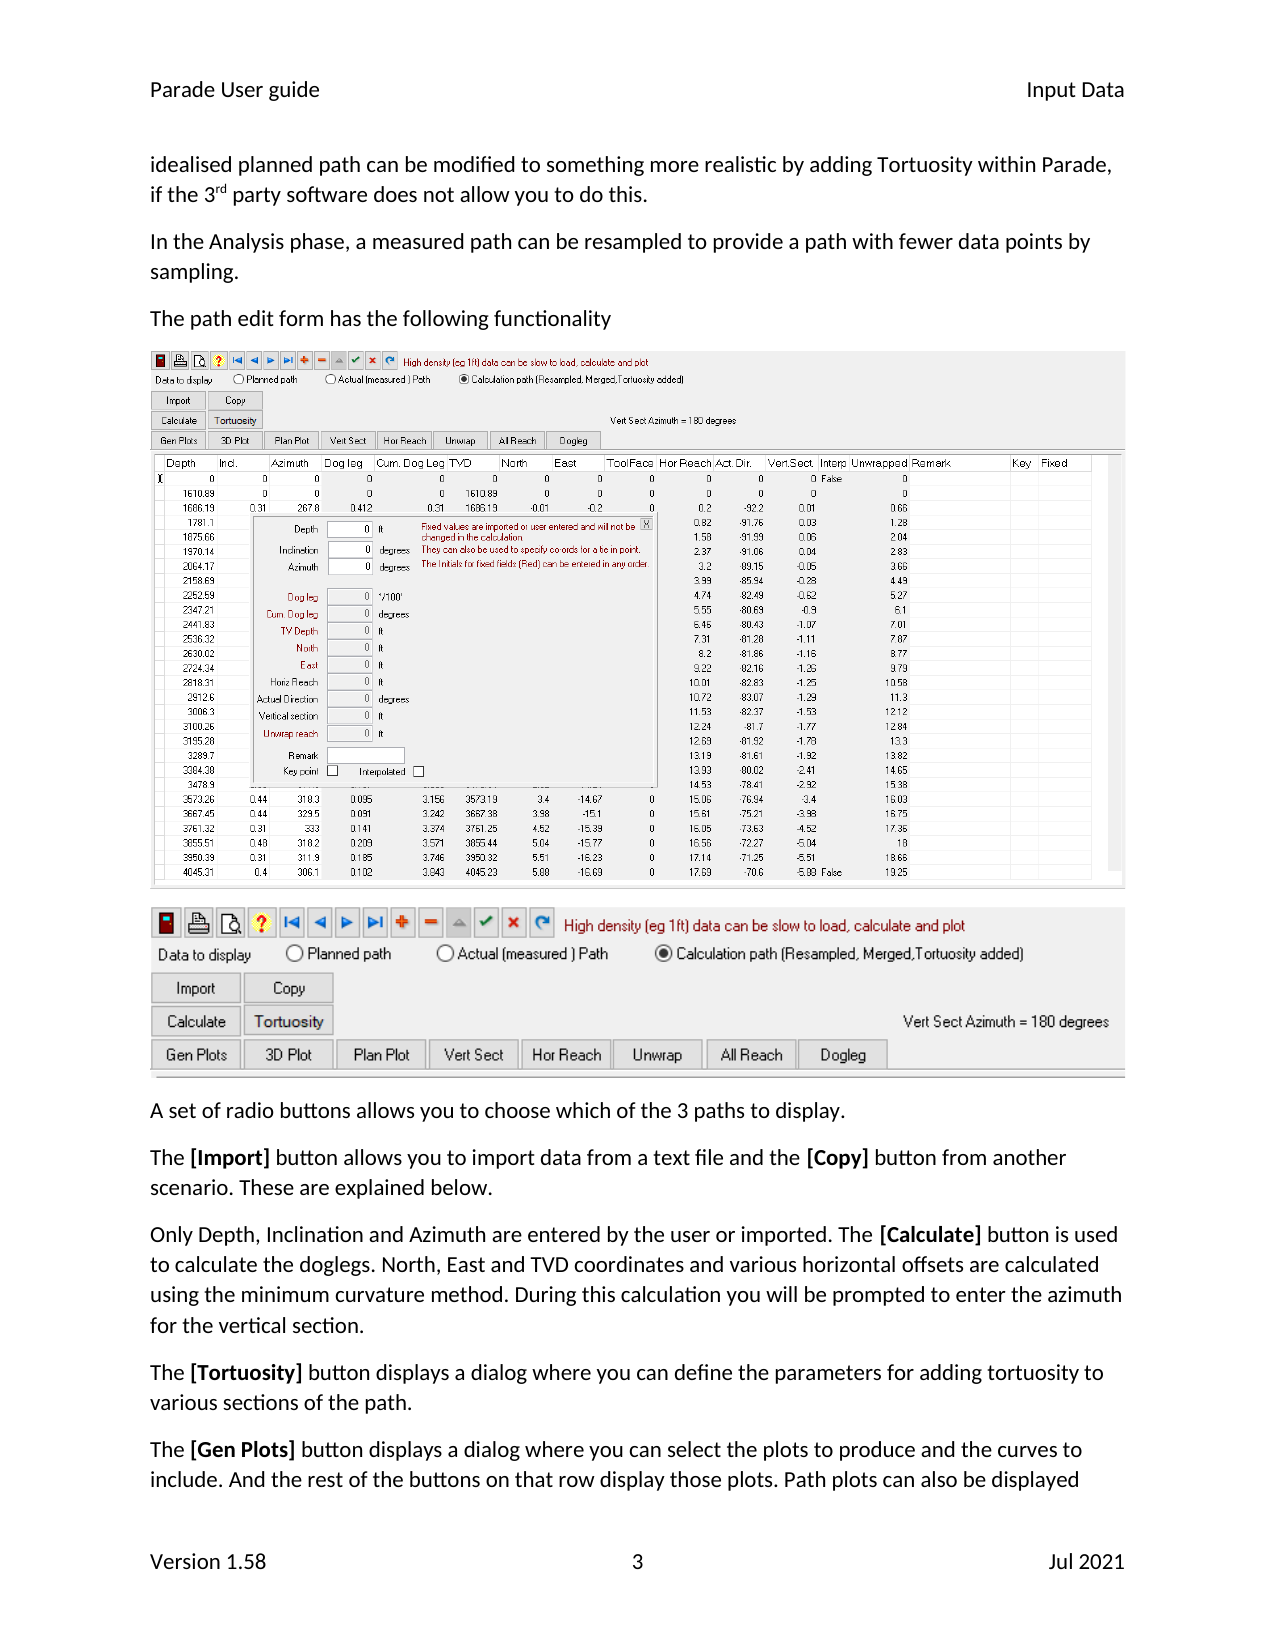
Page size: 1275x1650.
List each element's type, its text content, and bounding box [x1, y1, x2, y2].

text Only Depth, Inclination and Azimuth are entered by the user or imported. The [Calculate] button is used to calculate the doglegs. North, East and TVD coordinates and various horizontal offsets are calculated using the minimum curvature method. During this calculation you will be prompted to enter the azimuth for the vertical section. [150, 1220, 1125, 1339]
text The [Tortuosity] button displays a dialog where you can define the parameters for adding tortuosity to various sections of the path. [150, 1358, 1125, 1416]
text The path edit form has the following functionality [150, 304, 1125, 332]
text The [Import] button allows you to import data from a text file and the [Copy] button from another scenario. These are explained below. [150, 1143, 1125, 1201]
text In the Analysis phase, a measured path can be resampled to provide a path with fewer data points by sampling. [150, 227, 1125, 285]
picture [150, 907, 1125, 1078]
picture [150, 351, 1125, 889]
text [150, 1435, 1125, 1493]
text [150, 150, 1125, 208]
text A set of radio buttons allows you to choose which of the 3 paths to display. [150, 1096, 1125, 1124]
